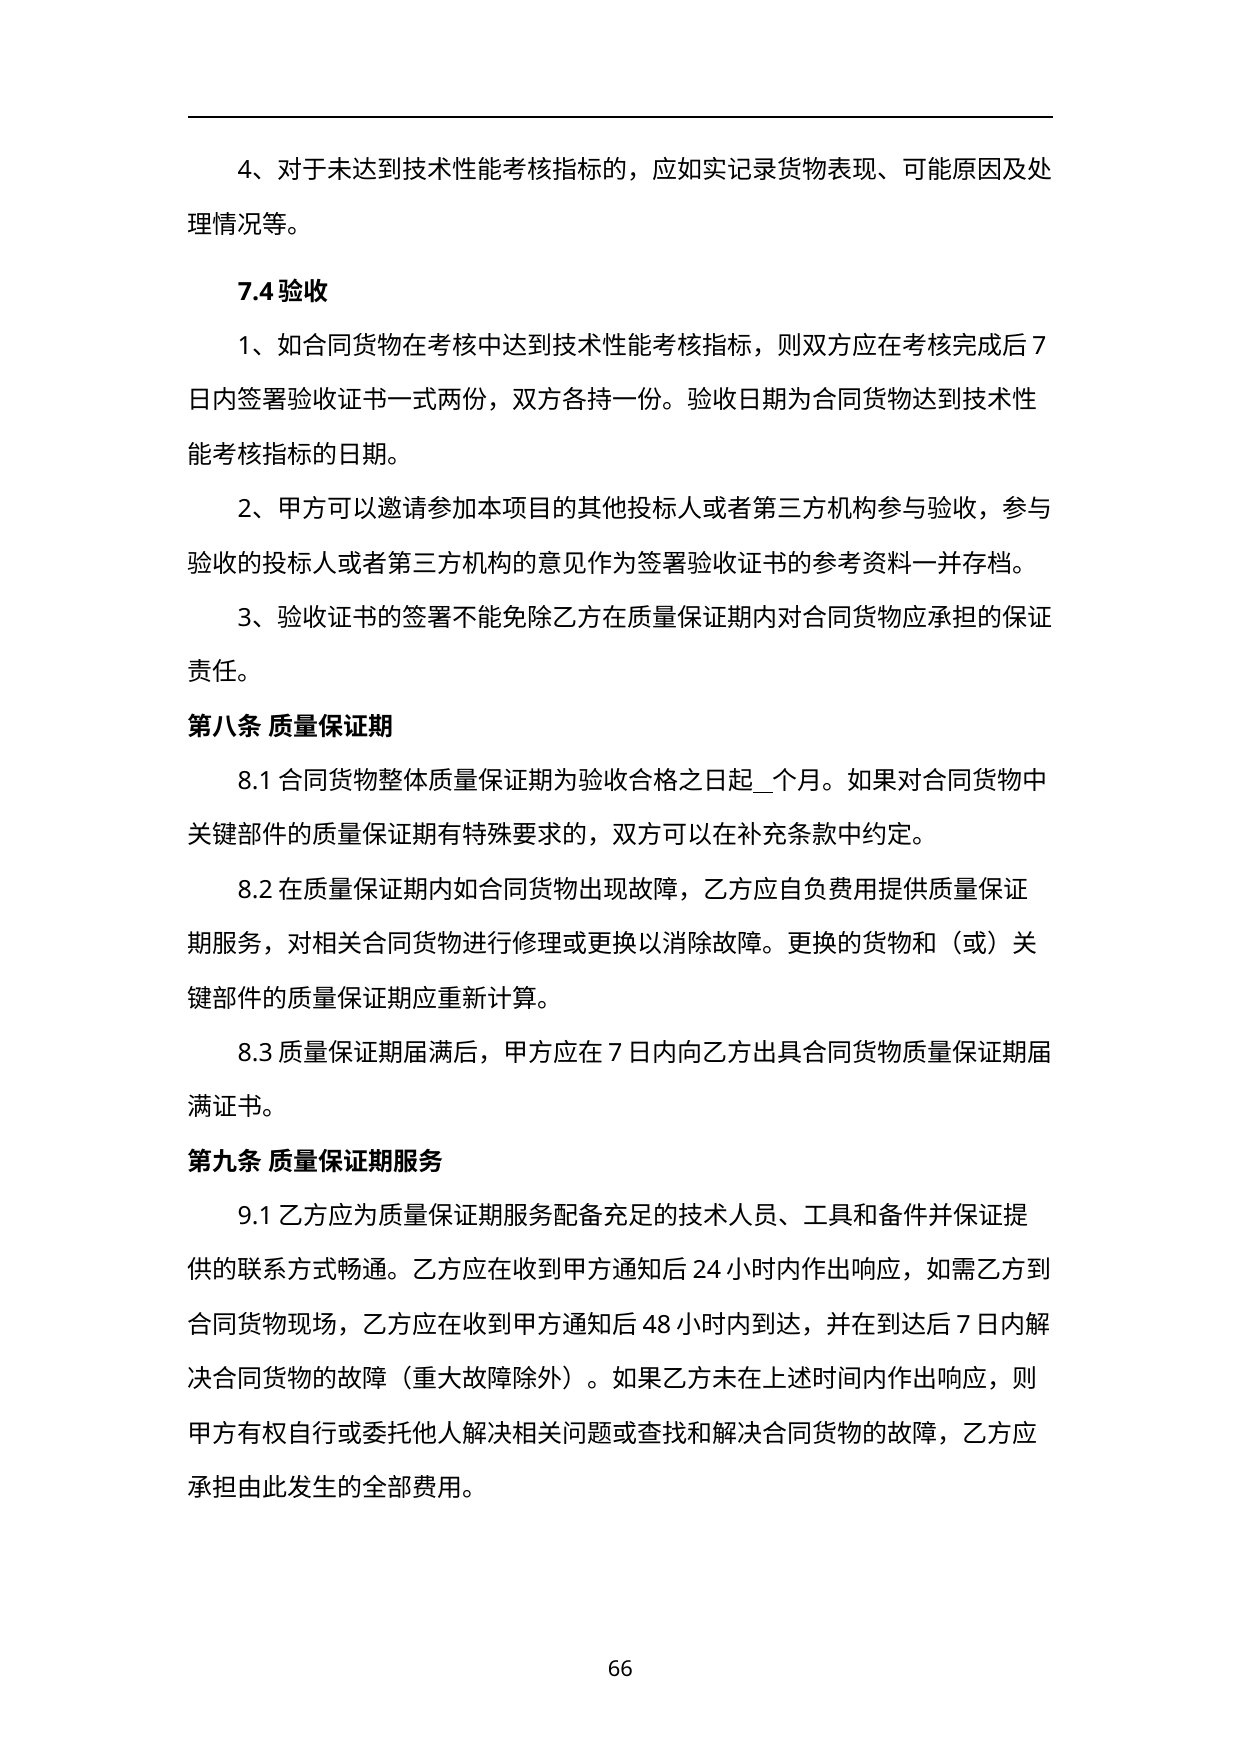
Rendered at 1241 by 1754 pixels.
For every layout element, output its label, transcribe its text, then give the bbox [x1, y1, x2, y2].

text 1、如合同货物在考核中达到技术性能考核指标，则双方应在考核完成后7日内签署验收证书一式两份，双方各持一份。验收日期为合同货物达到技术性能考核指标的日期。 [187, 326, 1053, 471]
text 8.1合同货物整体质量保证期为验收合格之日起 个月。如果对合同货物中关键部件的质量保证期有特殊要求的，双方可以在补充条款中约定。 [187, 761, 1053, 851]
text 3、验收证书的签署不能免除乙方在质量保证期内对合同货物应承担的保证责任。 [187, 597, 1053, 688]
text 第九条 质量保证期服务 [187, 1141, 1053, 1177]
text 第八条 质量保证期 [187, 706, 1053, 742]
text 2、甲方可以邀请参加本项目的其他投标人或者第三方机构参与验收，参与验收的投标人或者第三方机构的意见作为签署验收证书的参考资料一并存档。 [187, 489, 1053, 579]
text 9.1乙方应为质量保证期服务配备充足的技术人员、工具和备件并保证提供的联系方式畅通。乙方应在收到甲方通知后24小时内作出响应，如需乙方到合同货物现场，乙方应在收到甲方通知后48小时内到达，并在到达后7日内解决合同货物的故障（重大故障除外）。如果乙方未在上述时间内作出响应，则甲方有权自行或委托他人解决相关问题或查找和解决合同货物的故障，乙方应承担由此发生的全部费用。 [187, 1196, 1053, 1504]
text 7.4验收 [187, 271, 1053, 307]
text 8.2在质量保证期内如合同货物出现故障，乙方应自负费用提供质量保证期服务，对相关合同货物进行修理或更换以消除故障。更换的货物和（或）关键部件的质量保证期应重新计算。 [187, 869, 1053, 1014]
text 8.3质量保证期届满后，甲方应在7日内向乙方出具合同货物质量保证期届满证书。 [187, 1032, 1053, 1123]
text 4、对于未达到技术性能考核指标的，应如实记录货物表现、可能原因及处理情况等。 [187, 150, 1053, 241]
